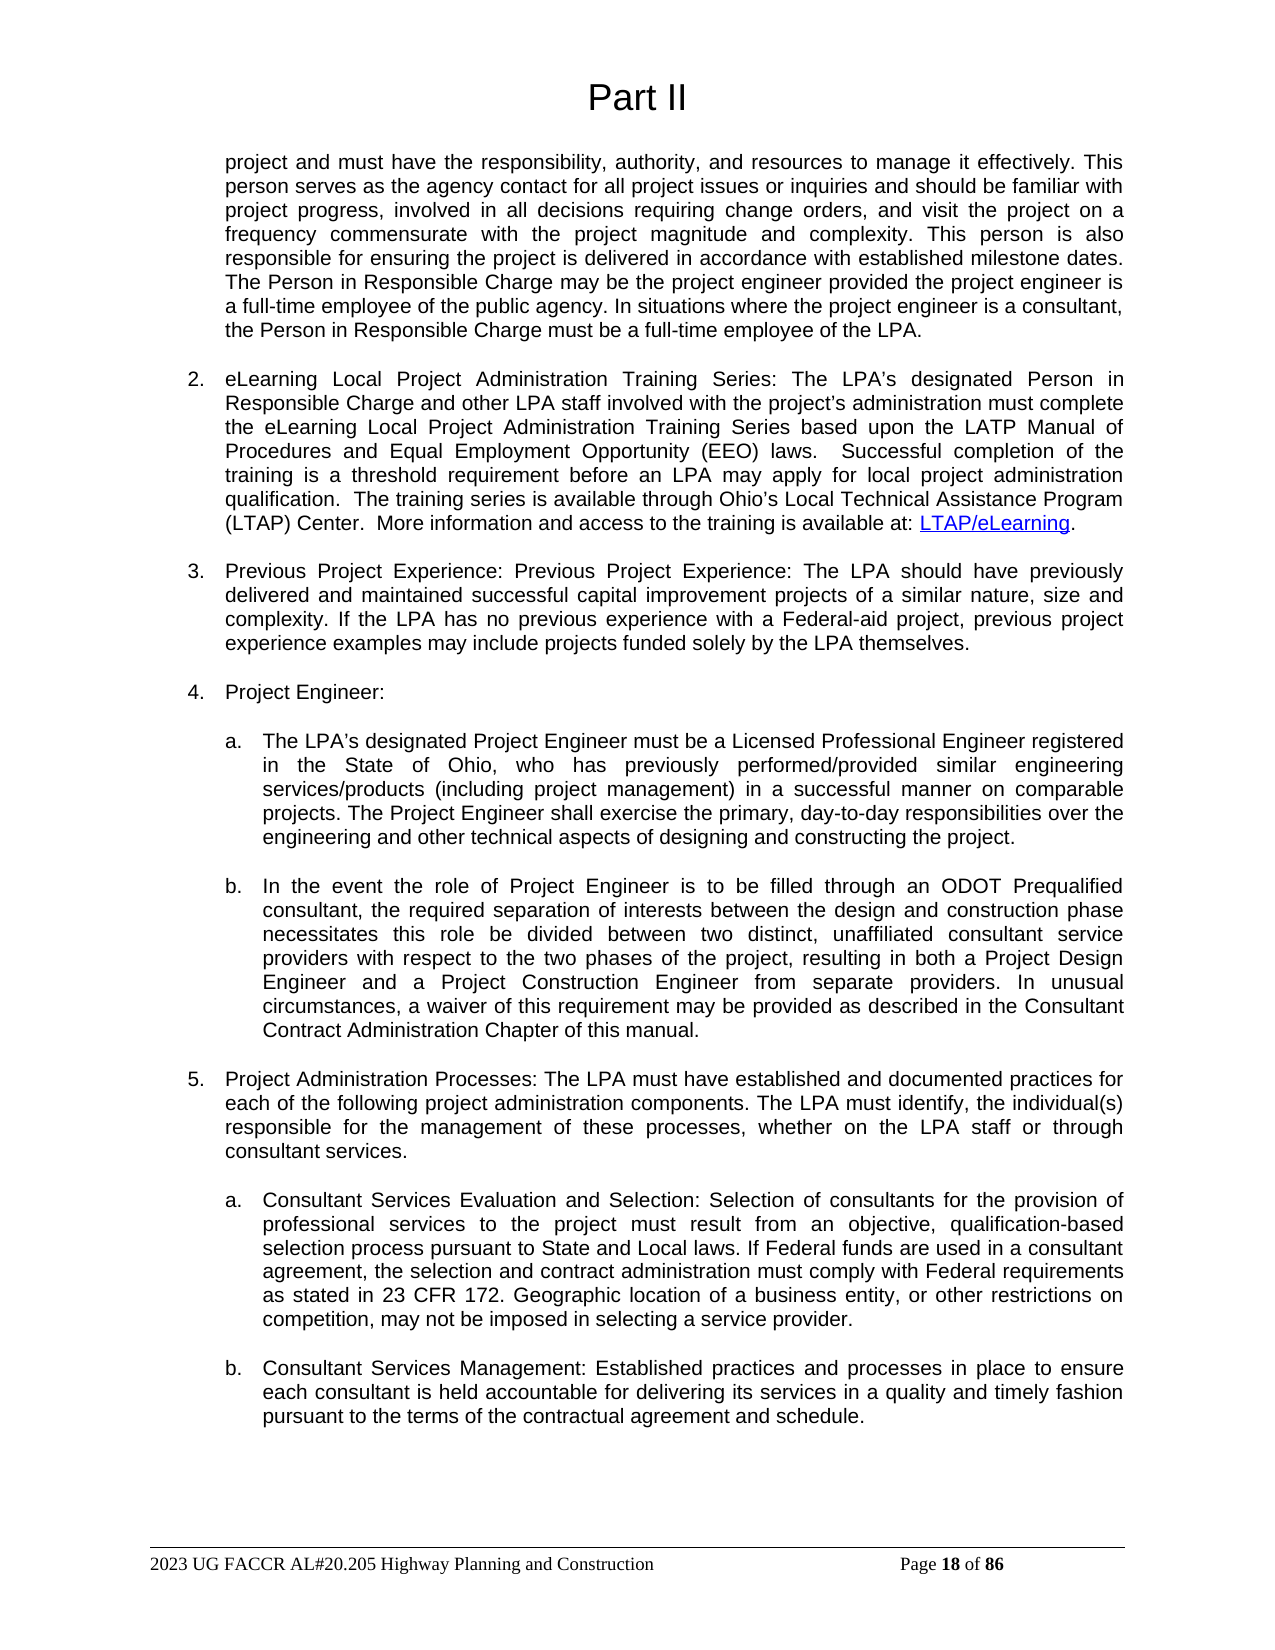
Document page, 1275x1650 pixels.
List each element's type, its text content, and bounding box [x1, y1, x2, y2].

text b. Consultant Services Management: Established practices and processes in place to ensure each consultant is held accountable for delivering its services in a quality and timely fashion pursuant to the terms of the contractual agreement and schedule. [225, 1356, 1125, 1428]
text a. The LPA’s designated Project Engineer must be a Licensed Professional Engineer registered in the State of Ohio, who has previously performed/provided similar engineering services/products (including project management) in a successful manner on comparable projects. The Project Engineer shall exercise the primary, day-to-day responsibilities over the engineering and other technical aspects of designing and constructing the project. [225, 729, 1125, 849]
text a. Consultant Services Evaluation and Selection: Selection of consultants for the provision of professional services to the project must result from an objective, qualification-based selection process pursuant to State and Local laws. If Federal funds are used in a consultant agreement, the selection and contract administration must comply with Federal requirements as stated in 23 CFR 172. Geographic location of a business entity, or other restrictions on competition, may not be imposed in selecting a service provider. [225, 1187, 1125, 1331]
text 4. Project Engineer: [187, 680, 1125, 704]
text 5. Project Administration Processes: The LPA must have established and documented practices for each of the following project administration components. The LPA must identify, the individual(s) responsible for the management of these processes, whether on the LPA staff or through consultant services. [187, 1067, 1125, 1162]
text 3. Previous Project Experience: Previous Project Experience: The LPA should have previously delivered and maintained successful capital improvement projects of a similar nature, size and complexity. If the LPA has no previous experience with a Federal-aid project, previous project experience examples may include projects funded solely by the LPA themselves. [187, 559, 1125, 655]
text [187, 150, 1125, 342]
text 2. eLearning Local Project Administration Training Series: The LPA’s designated Person in Responsible Charge and other LPA staff involved with the project’s administration must complete the eLearning Local Project Administration Training Series based upon the LATP Manual of Procedures and Equal Employment Opportunity (EEO) laws. Successful completion of the training is a threshold requirement before an LPA may apply for local project administration qualification. The training series is available through Ohio’s Local Technical Assistance Program (LTAP) Center. More information and access to the training is available at: LTAP/eLearning. [187, 367, 1125, 534]
text b. In the event the role of Project Engineer is to be filled through an ODOT Prequalified consultant, the required separation of interests between the design and construction phase necessitates this role be divided between two distinct, unaffiliated consultant service providers with respect to the two phases of the project, resulting in both a Project Design Engineer and a Project Construction Engineer from separate providers. In unusual circumstances, a waiver of this requirement may be provided as described in the Consultant Contract Administration Chapter of this manual. [225, 874, 1125, 1042]
